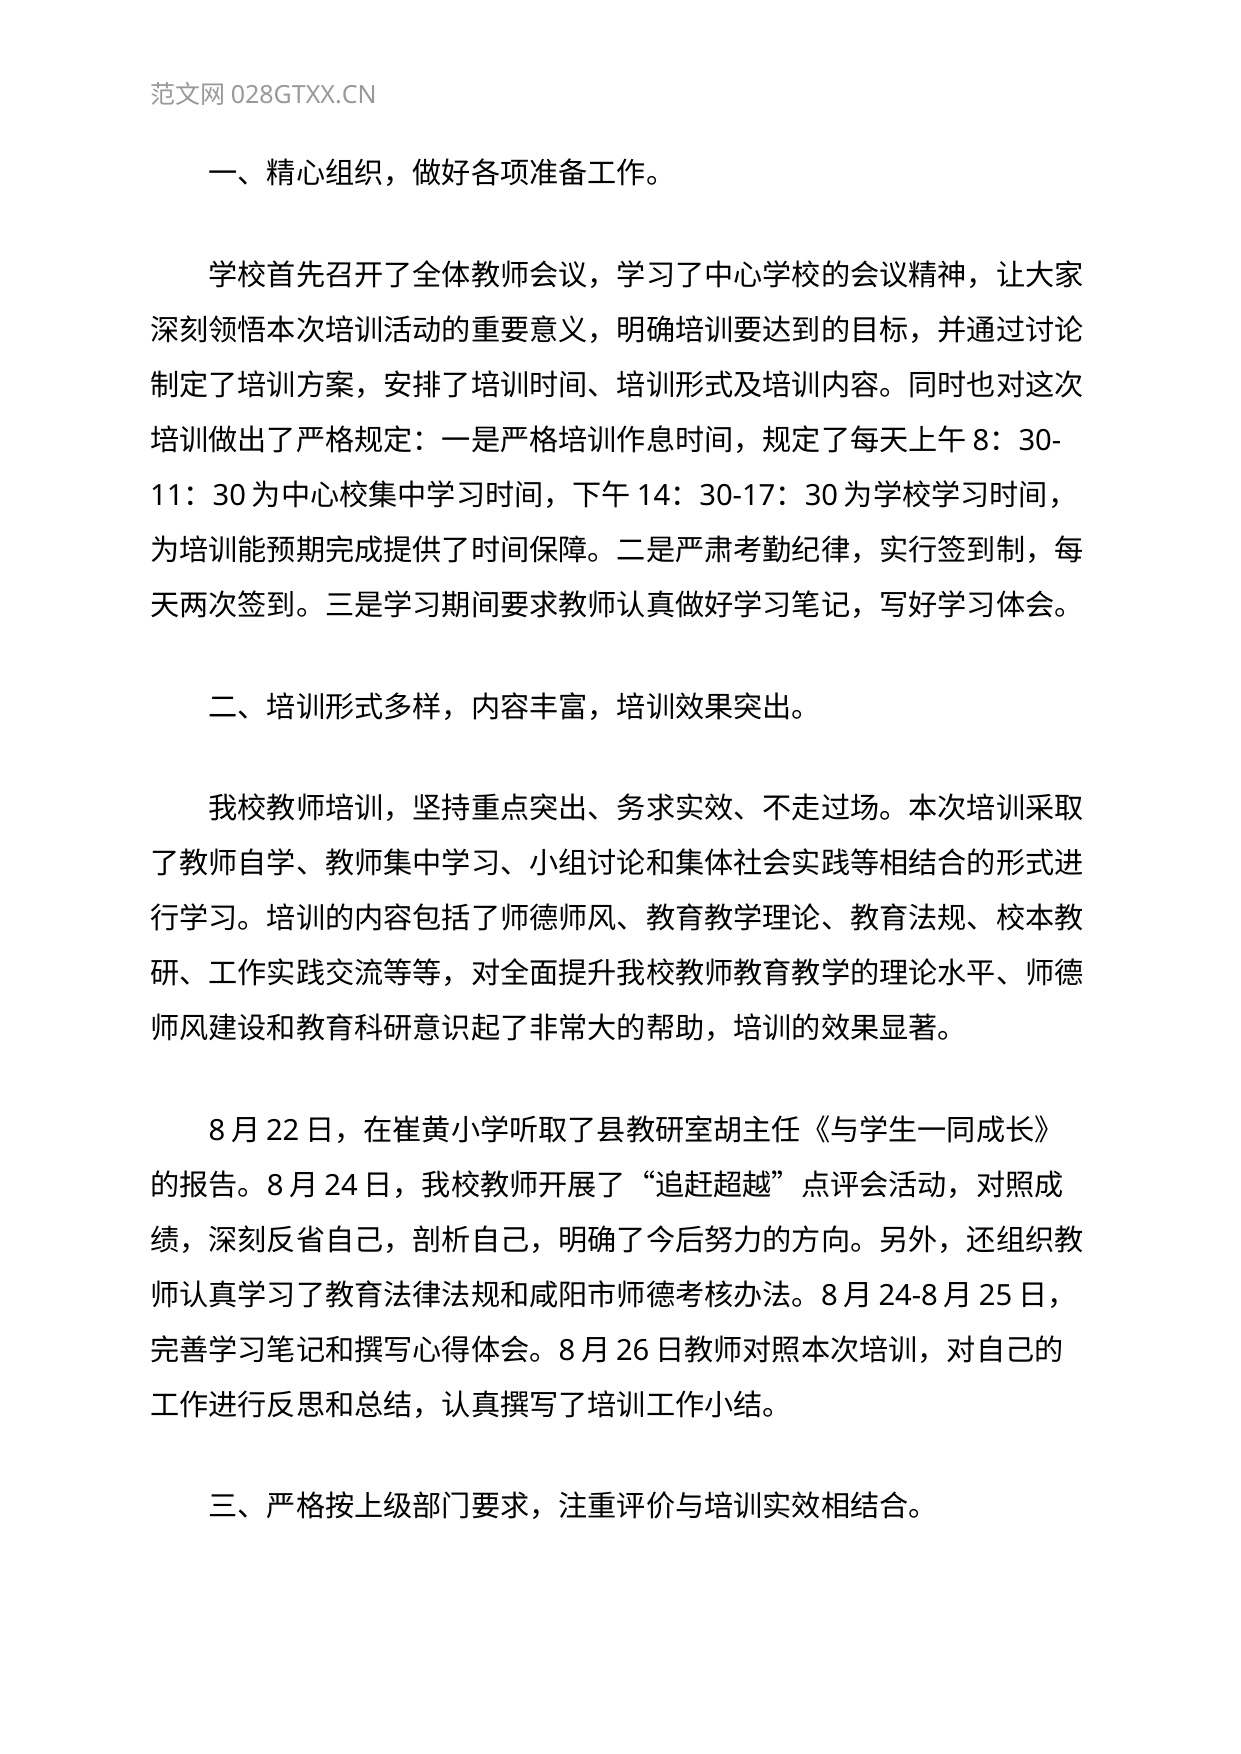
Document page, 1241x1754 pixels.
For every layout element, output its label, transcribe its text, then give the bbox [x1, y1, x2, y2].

text 我校教师培训，坚持重点突出、务求实效、不走过场。本次培训采取了教师自学、教师集中学习、小组讨论和集体社会实践等相结合的形式进行学习。培训的内容包括了师德师风、教育教学理论、教育法规、校本教研、工作实践交流等等，对全面提升我校教师教育教学的理论水平、师德师风建设和教育科研意识起了非常大的帮助，培训的效果显著。 [150, 785, 1090, 1047]
text 三、严格按上级部门要求，注重评价与培训实效相结合。 [150, 1483, 1090, 1525]
text 二、培训形式多样，内容丰富，培训效果突出。 [150, 683, 1090, 725]
text 学校首先召开了全体教师会议，学习了中心学校的会议精神，让大家深刻领悟本次培训活动的重要意义，明确培训要达到的目标，并通过讨论制定了培训方案，安排了培训时间、培训形式及培训内容。同时也对这次培训做出了严格规定：一是严格培训作息时间，规定了每天上午8：30-11：30为中心校集中学习时间，下午14：30-17：30为学校学习时间，为培训能预期完成提供了时间保障。二是严肃考勤纪律，实行签到制，每天两次签到。三是学习期间要求教师认真做好学习笔记，写好学习体会。 [150, 252, 1090, 624]
text 一、精心组织，做好各项准备工作。 [150, 150, 1090, 192]
text 8月22日，在崔黄小学听取了县教研室胡主任《与学生一同成长》的报告。8月24日，我校教师开展了“追赶超越”点评会活动，对照成绩，深刻反省自己，剖析自己，明确了今后努力的方向。另外，还组织教师认真学习了教育法律法规和咸阳市师德考核办法。8月24-8月25日，完善学习笔记和撰写心得体会。8月26日教师对照本次培训，对自己的工作进行反思和总结，认真撰写了培训工作小结。 [150, 1106, 1090, 1423]
